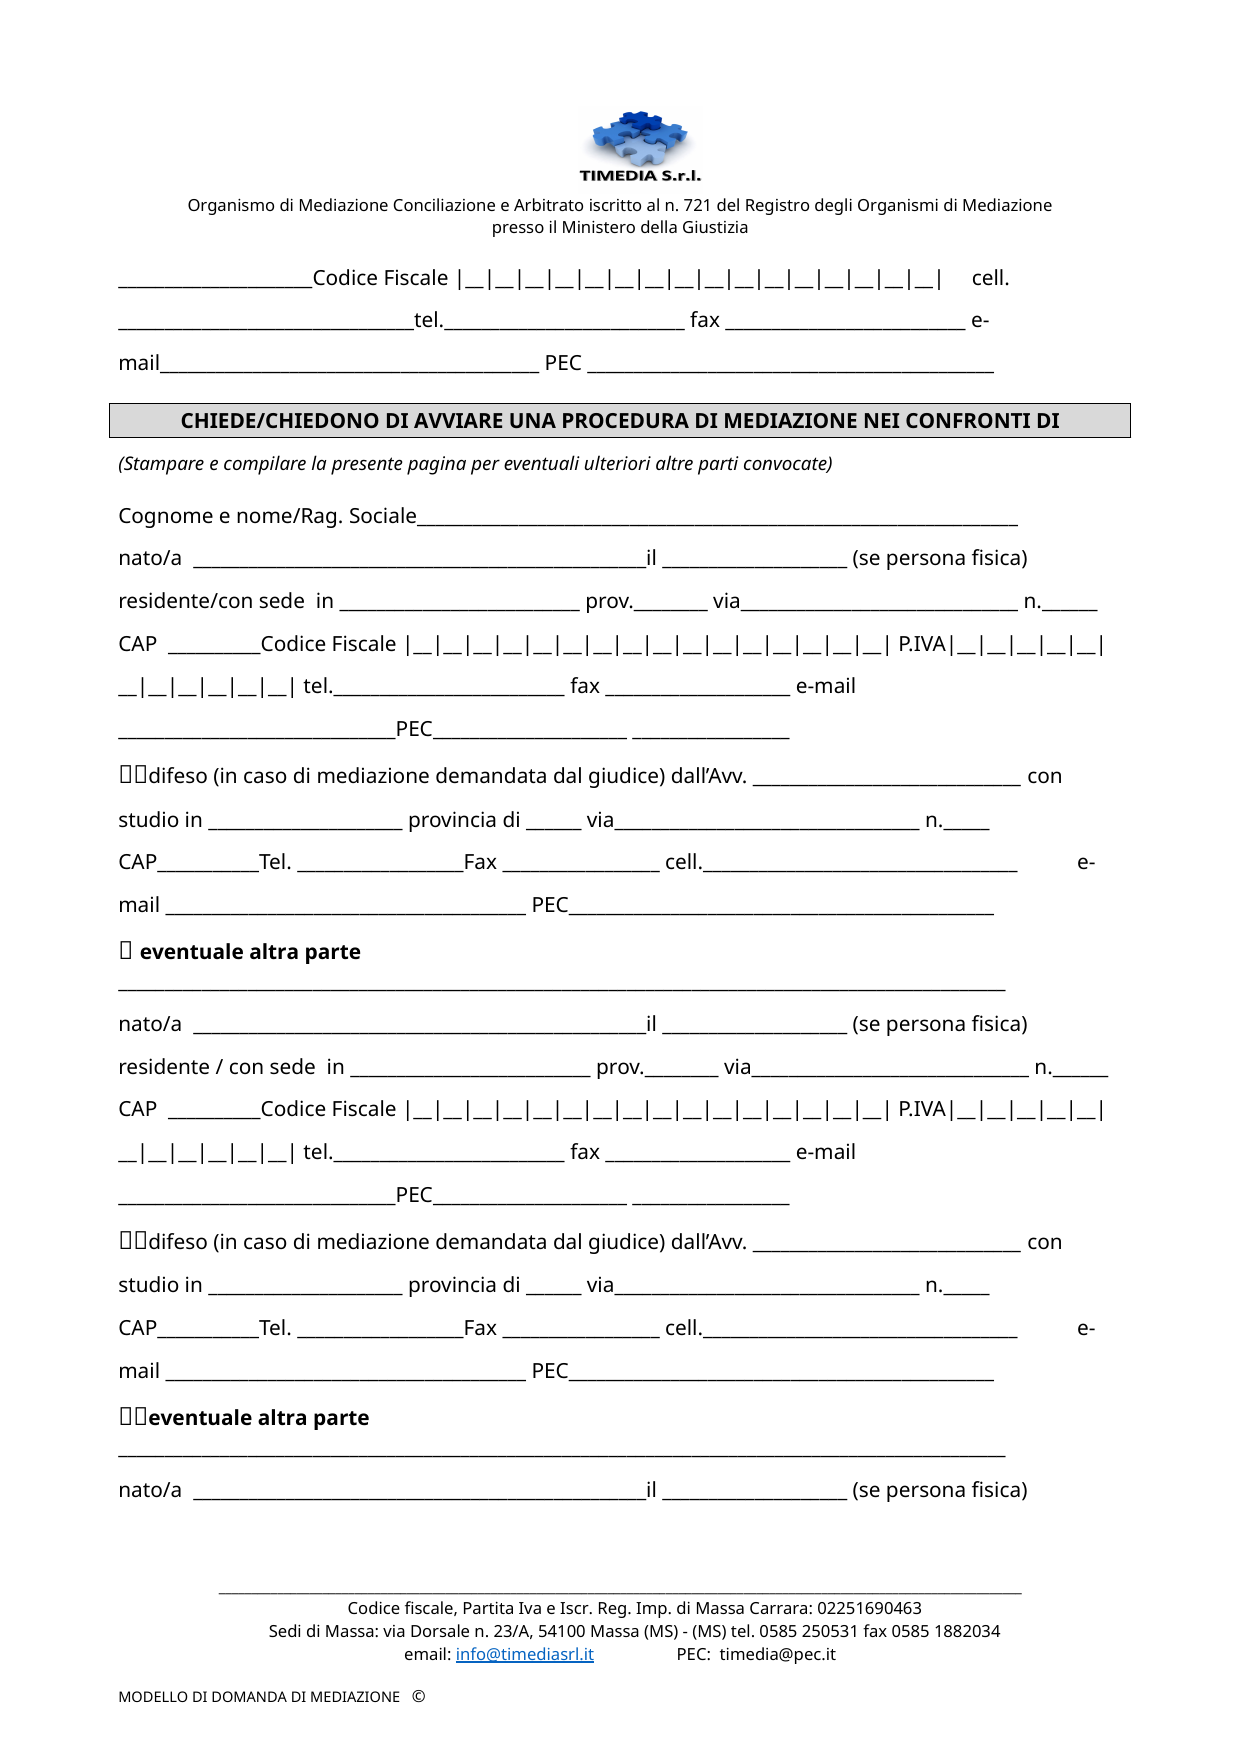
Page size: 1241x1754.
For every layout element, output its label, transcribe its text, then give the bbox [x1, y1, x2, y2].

text ________________________________________________________________________________________________ [118, 1432, 1122, 1461]
text ________________________________________________________________________________________________ [118, 967, 1122, 995]
text Cognome e nome/Rag. Sociale_________________________________________________________________ [118, 501, 1122, 529]
text CHIEDE/CHIEDONO DI AVVIARE UNA PROCEDURA DI MEDIAZIONE NEI CONFRONTI DI [110, 404, 1130, 437]
text (Stampare e compilare la presente pagina per eventuali ulteriori altre parti convocate) [118, 450, 1122, 476]
picture [577, 106, 703, 194]
text eventuale altra parte [118, 1398, 1122, 1432]
text  eventuale altra parte [118, 933, 1122, 967]
